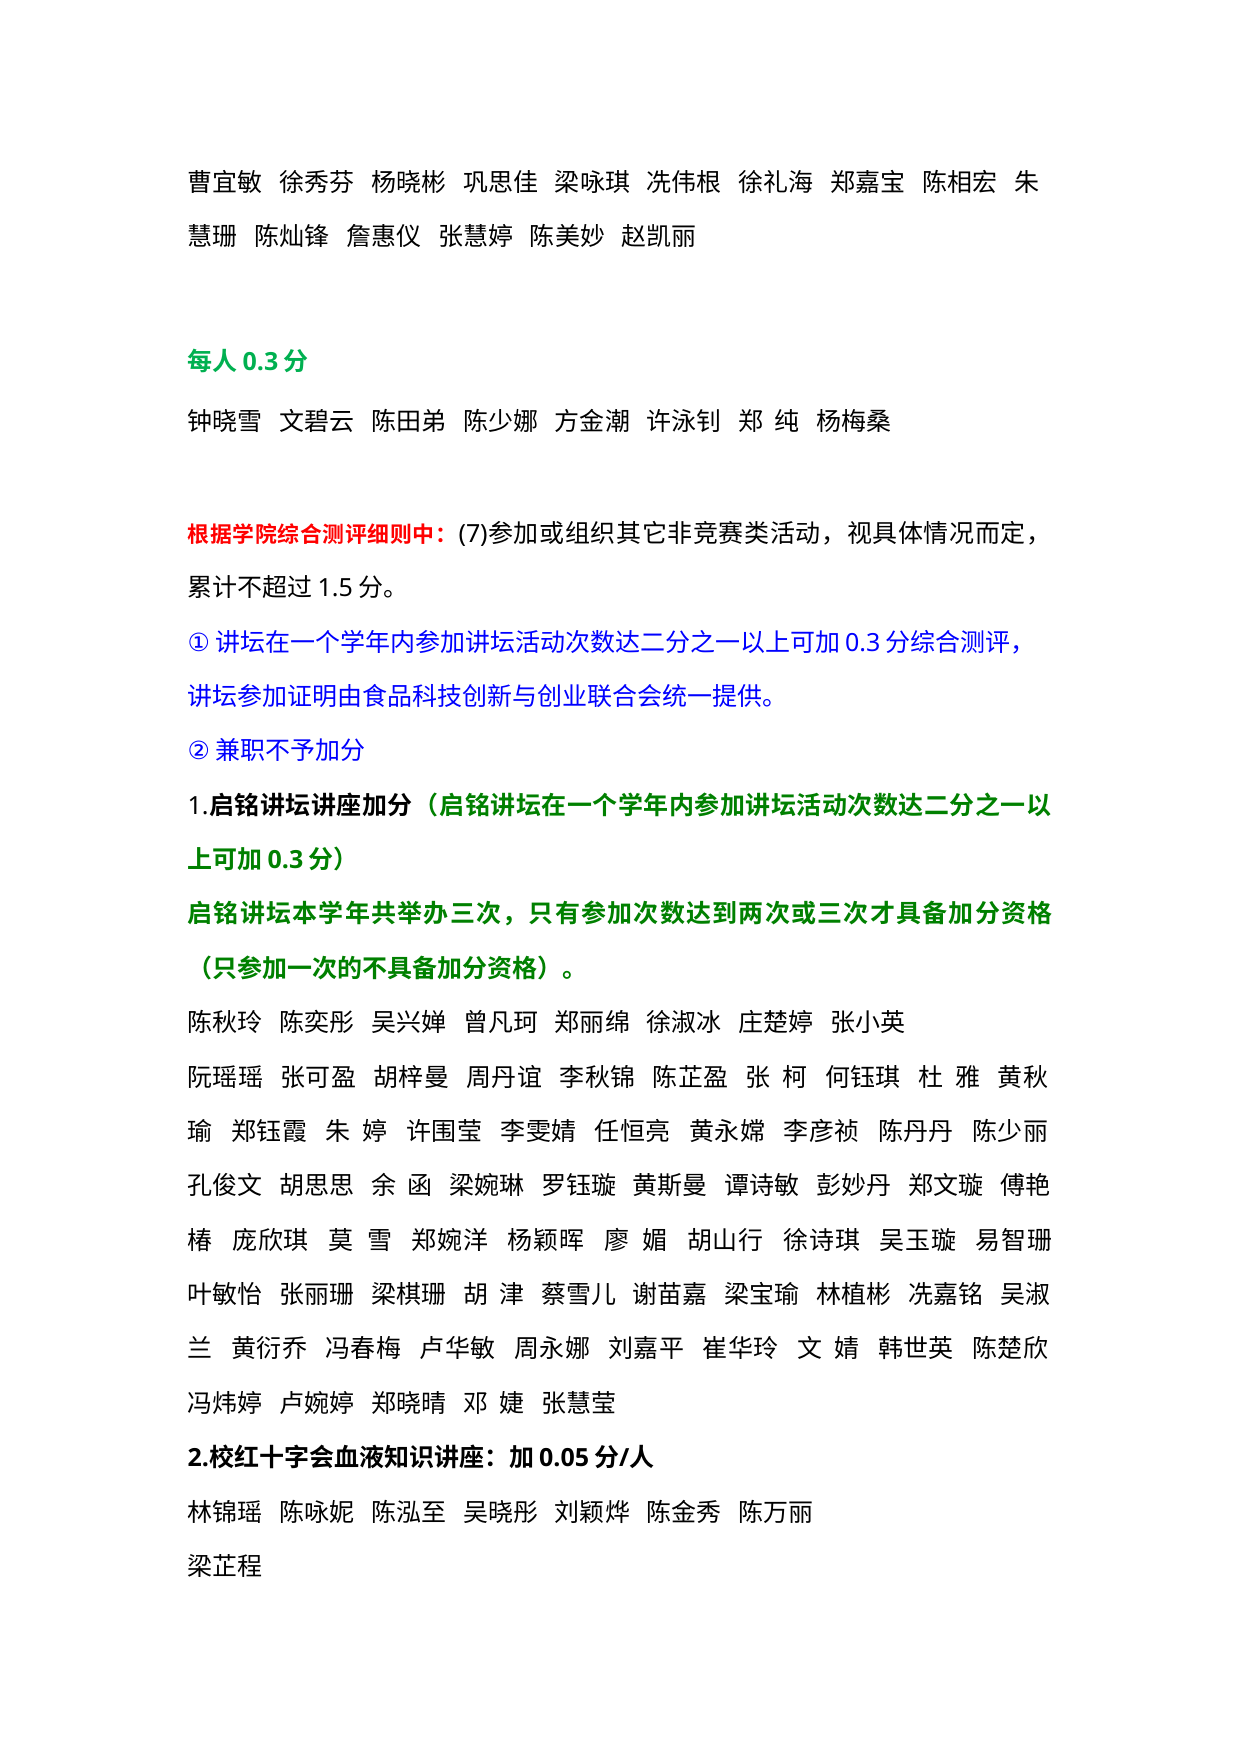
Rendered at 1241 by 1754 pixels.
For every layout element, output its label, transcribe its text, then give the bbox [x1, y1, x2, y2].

text 钟晓雪 文碧云 陈田弟 陈少娜 方金潮 许泳钊 郑 纯 杨梅桑 [181, 395, 1059, 444]
text 每人0.3分 [187, 341, 1053, 377]
text 1.启铭讲坛讲座加分（启铭讲坛在一个学年内参加讲坛活动次数达二分之一以上可加0.3分） [187, 785, 1053, 876]
text 林锦瑶 陈咏妮 陈泓至 吴晓彤 刘颖烨 陈金秀 陈万丽 [187, 1492, 1053, 1528]
text ①讲坛在一个学年内参加讲坛活动次数达二分之一以上可加0.3分综合测评，讲坛参加证明由食品科技创新与创业联合会统一提供。 [187, 622, 1053, 713]
text 陈秋玲 陈奕彤 吴兴婵 曾凡珂 郑丽绵 徐淑冰 庄楚婷 张小英 [187, 1003, 1053, 1039]
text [181, 156, 1059, 259]
text 梁芷程 [187, 1546, 1053, 1583]
text 根据学院综合测评细则中：(7)参加或组织其它非竞赛类活动，视具体情况而定，累计不超过1.5分。 [187, 513, 1053, 604]
text 启铭讲坛本学年共举办三次，只有参加次数达到两次或三次才具备加分资格（只参加一次的不具备加分资格）。 [187, 894, 1053, 984]
text 2.校红十字会血液知识讲座：加0.05分/人 [187, 1438, 1053, 1474]
text 阮瑶瑶 张可盈 胡梓曼 周丹谊 李秋锦 陈芷盈 张 柯 何钰琪 杜 雅 黄秋瑜 郑钰霞 朱 婷 许围莹 李雯婧 任恒亮 黄永嫦 李彦祯 陈丹丹 陈少丽 孔俊文 胡思思 余 函 梁婉琳 罗钰璇 黄斯曼 谭诗敏 彭妙丹 郑文璇 傅艳椿 庞欣琪 莫 雪 郑婉洋 杨颖晖 廖 媚 胡山行 徐诗琪 吴玉璇 易智珊 叶敏怡 张丽珊 梁棋珊 胡 津 蔡雪儿 谢苗嘉 梁宝瑜 林植彬 冼嘉铭 吴淑兰 黄衍乔 冯春梅 卢华敏 周永娜 刘嘉平 崔华玲 文 婧 韩世英 陈楚欣 冯炜婷 卢婉婷 郑晓晴 邓 婕 张慧莹 [187, 1057, 1053, 1419]
text ②兼职不予加分 [187, 731, 1053, 767]
